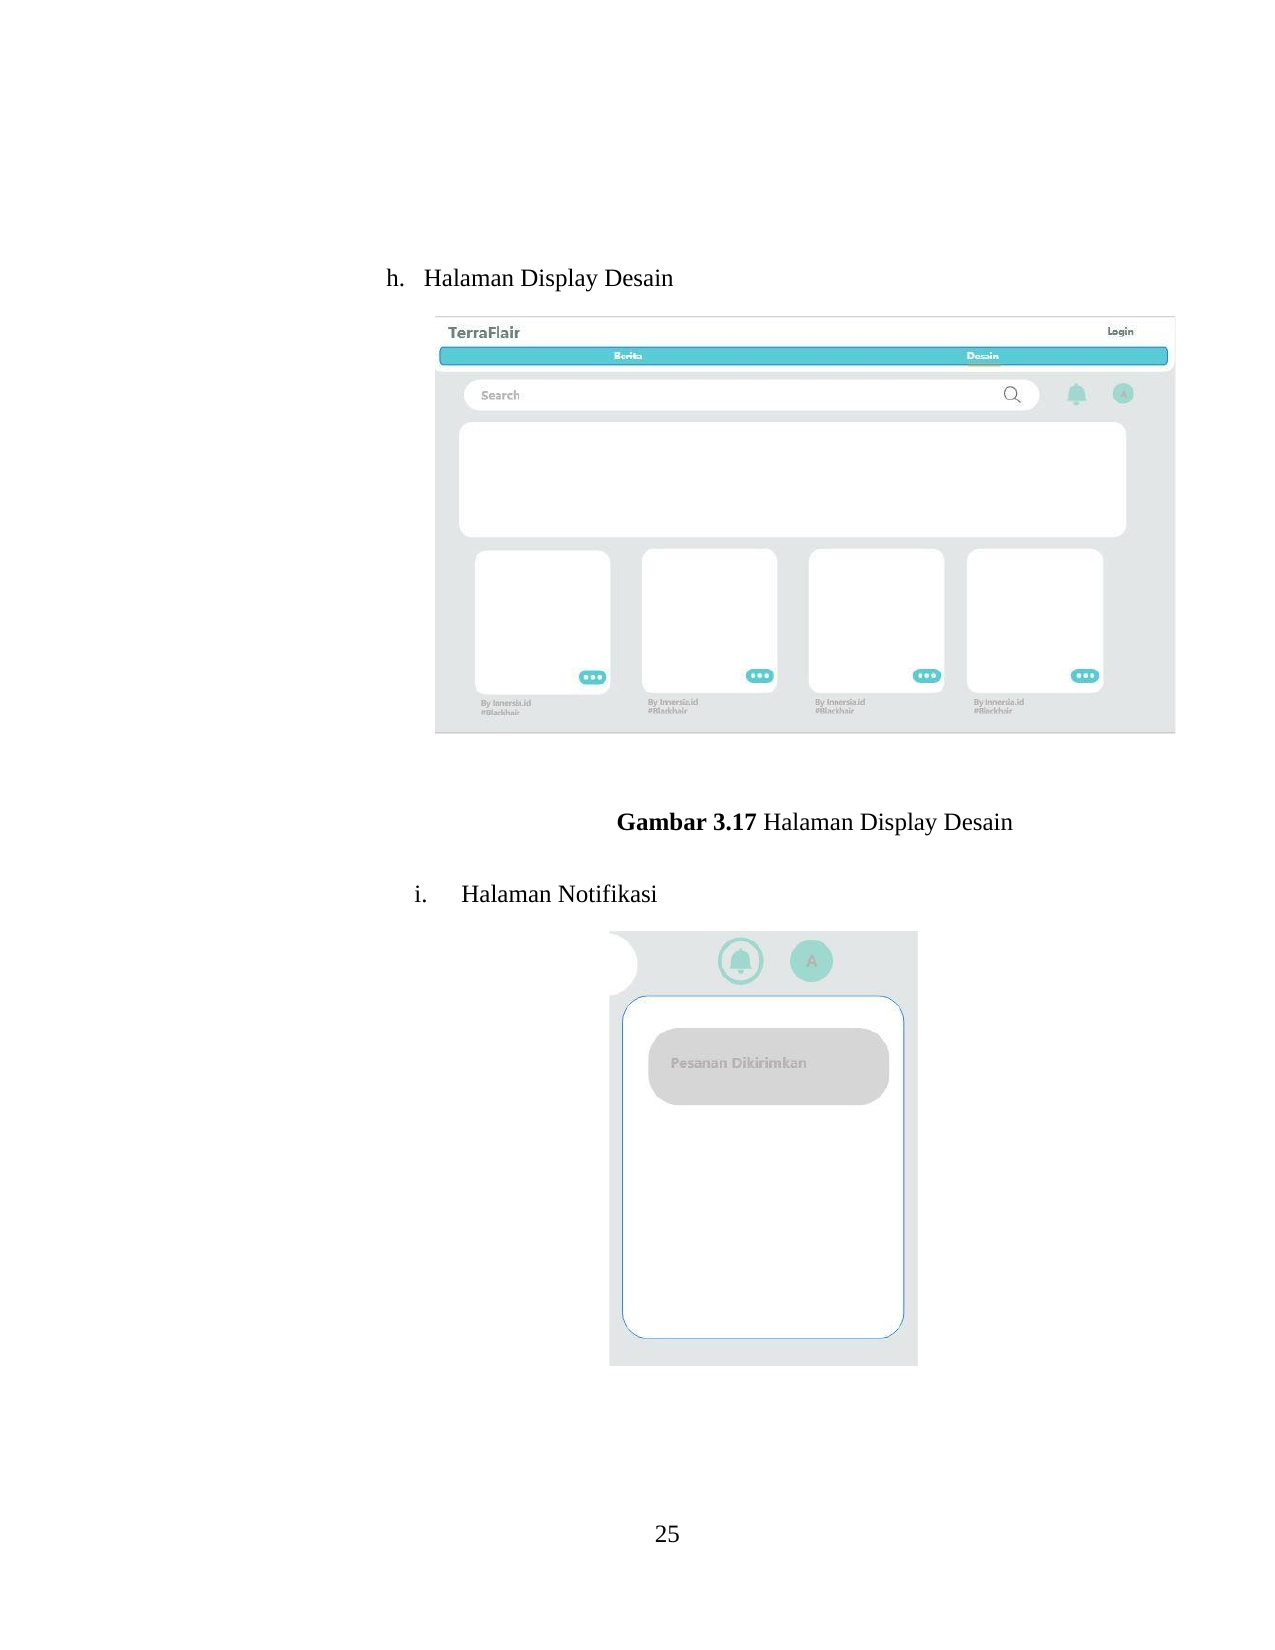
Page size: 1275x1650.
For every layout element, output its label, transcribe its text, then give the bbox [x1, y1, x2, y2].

list Halaman Notifikasi [414, 879, 1098, 908]
list Halaman Display Desain [386, 263, 1098, 292]
picture [435, 316, 1176, 734]
picture [609, 931, 918, 1366]
list Gambar 3.17 Halaman Display Desain [532, 807, 1098, 836]
